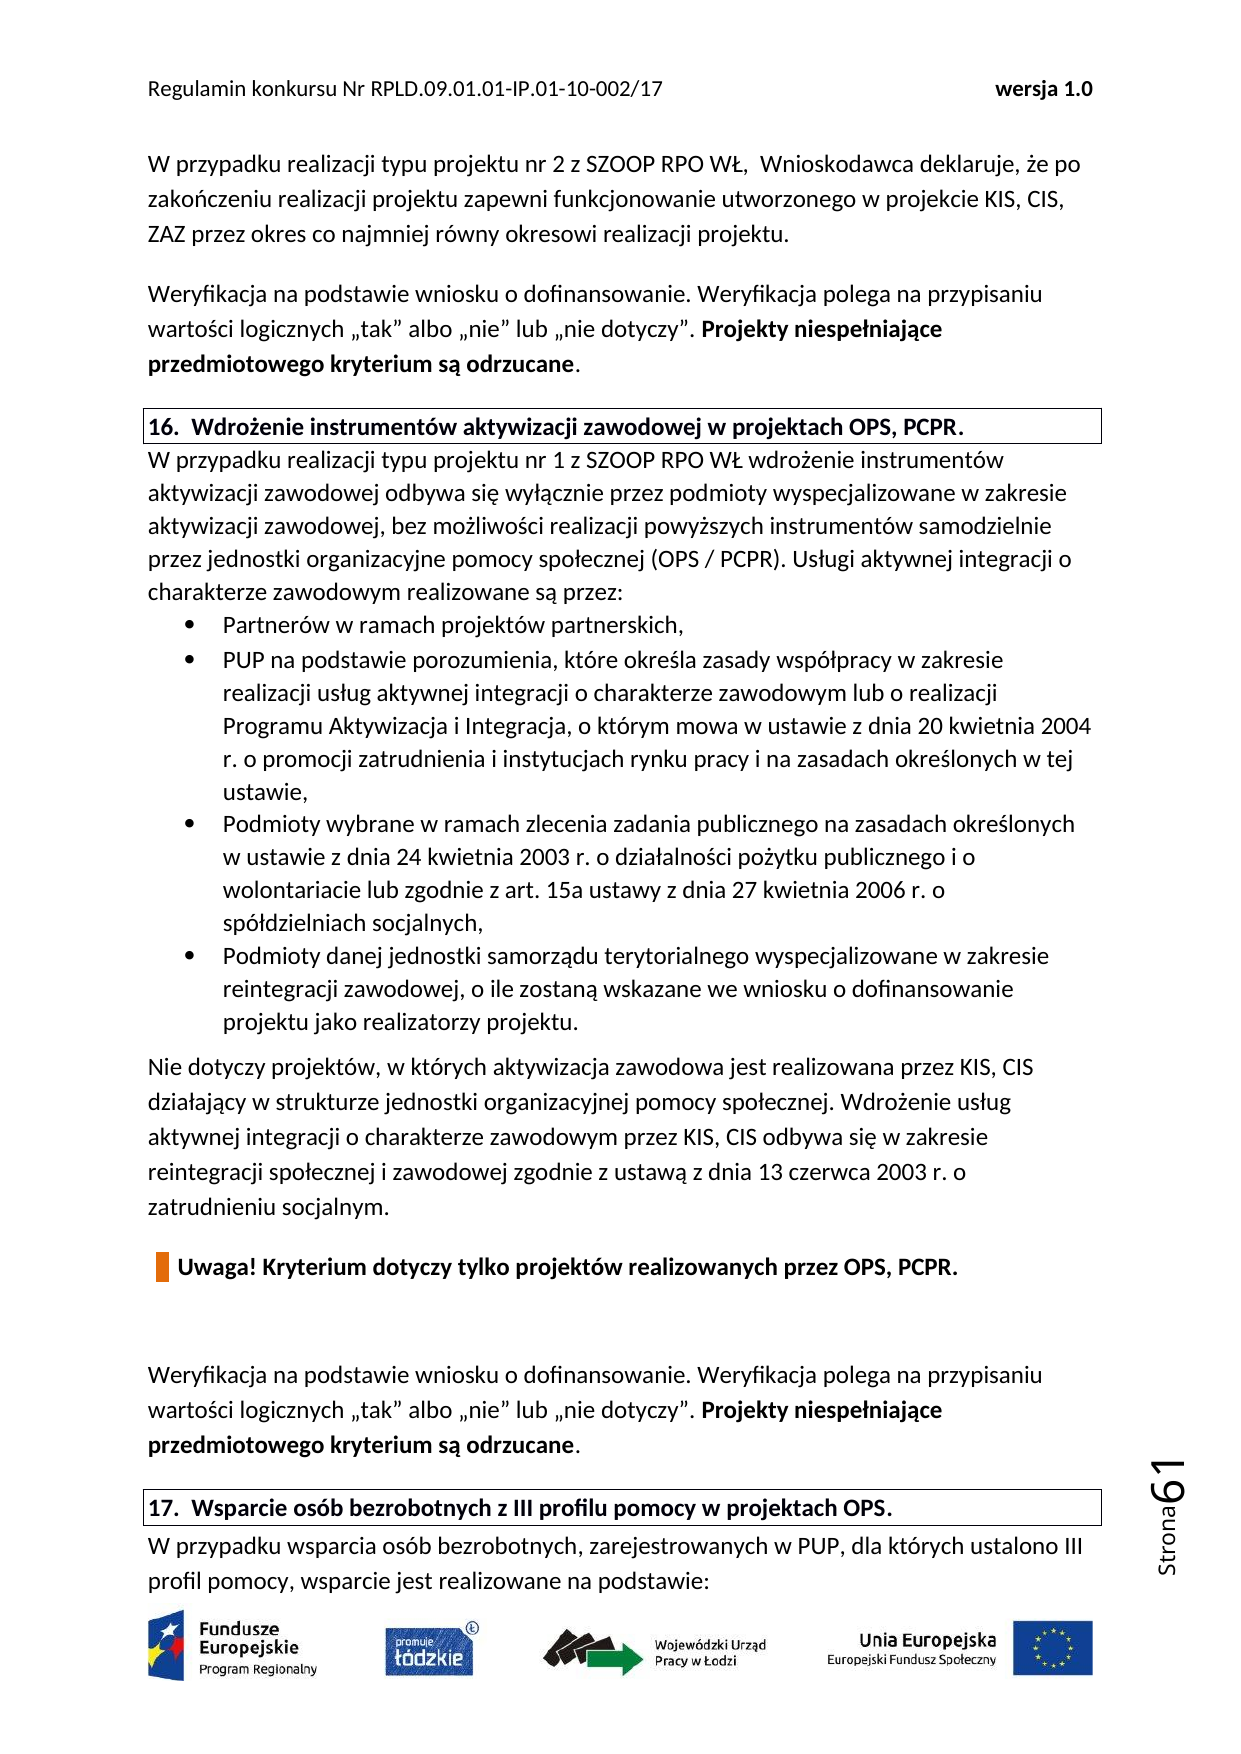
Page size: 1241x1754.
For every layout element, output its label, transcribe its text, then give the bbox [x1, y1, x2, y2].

text W przypadku wsparcia osób bezrobotnych, zarejestrowanych w PUP, dla których ustalono III profil pomocy, wsparcie jest realizowane na podstawie: [148, 1530, 1092, 1596]
list Partnerów w ramach projektów partnerskich, [185, 609, 1092, 639]
text Uwaga! Kryterium dotyczy tylko projektów realizowanych przez OPS, PCPR. [169, 1252, 1092, 1282]
text Nie dotyczy projektów, w których aktywizacja zawodowa jest realizowana przez KIS, CIS działający w strukturze jednostki organizacyjnej pomocy społecznej. Wdrożenie usług aktywnej integracji o charakterze zawodowym przez KIS, CIS odbywa się w zakresie reintegracji społecznej i zawodowej zgodnie z ustawą z dnia 13 czerwca 2003 r. o zatrudnieniu socjalnym. [148, 1052, 1092, 1222]
text 16. Wdrożenie instrumentów aktywizacji zawodowej w projektach OPS, PCPR. [144, 409, 1101, 443]
list Podmioty danej jednostki samorządu terytorialnego wyspecjalizowane w zakresie reintegracji zawodowej, o ile zostaną wskazane we wniosku o dofinansowanie projektu jako realizatorzy projektu. [185, 940, 1092, 1037]
text 17. Wsparcie osób bezrobotnych z III profilu pomocy w projektach OPS. [144, 1490, 1101, 1525]
picture [147, 1603, 1093, 1681]
list PUP na podstawie porozumienia, które określa zasady współpracy w zakresie realizacji usług aktywnej integracji o charakterze zawodowym lub o realizacji Programu Aktywizacja i Integracja, o którym mowa w ustawie z dnia 20 kwietnia 2004 r. o promocji zatrudnienia i instytucjach rynku pracy i na zasadach określonych w tej ustawie, [185, 644, 1092, 806]
text W przypadku realizacji typu projektu nr 1 z SZOOP RPO WŁ wdrożenie instrumentów aktywizacji zawodowej odbywa się wyłącznie przez podmioty wyspecjalizowane w zakresie aktywizacji zawodowej, bez możliwości realizacji powyższych instrumentów samodzielnie przez jednostki organizacyjne pomocy społecznej (OPS / PCPR). Usługi aktywnej integracji o charakterze zawodowym realizowane są przez: [148, 444, 1092, 607]
text W przypadku realizacji typu projektu nr 2 z SZOOP RPO WŁ, Wnioskodawca deklaruje, że po zakończeniu realizacji projektu zapewni funkcjonowanie utworzonego w projekcie KIS, CIS, ZAZ przez okres co najmniej równy okresowi realizacji projektu. [148, 148, 1092, 248]
list Podmioty wybrane w ramach zlecenia zadania publicznego na zasadach określonych w ustawie z dnia 24 kwietnia 2003 r. o działalności pożytku publicznego i o wolontariacie lub zgodnie z art. 15a ustawy z dnia 27 kwietnia 2006 r. o spółdzielniach socjalnych, [185, 809, 1092, 938]
